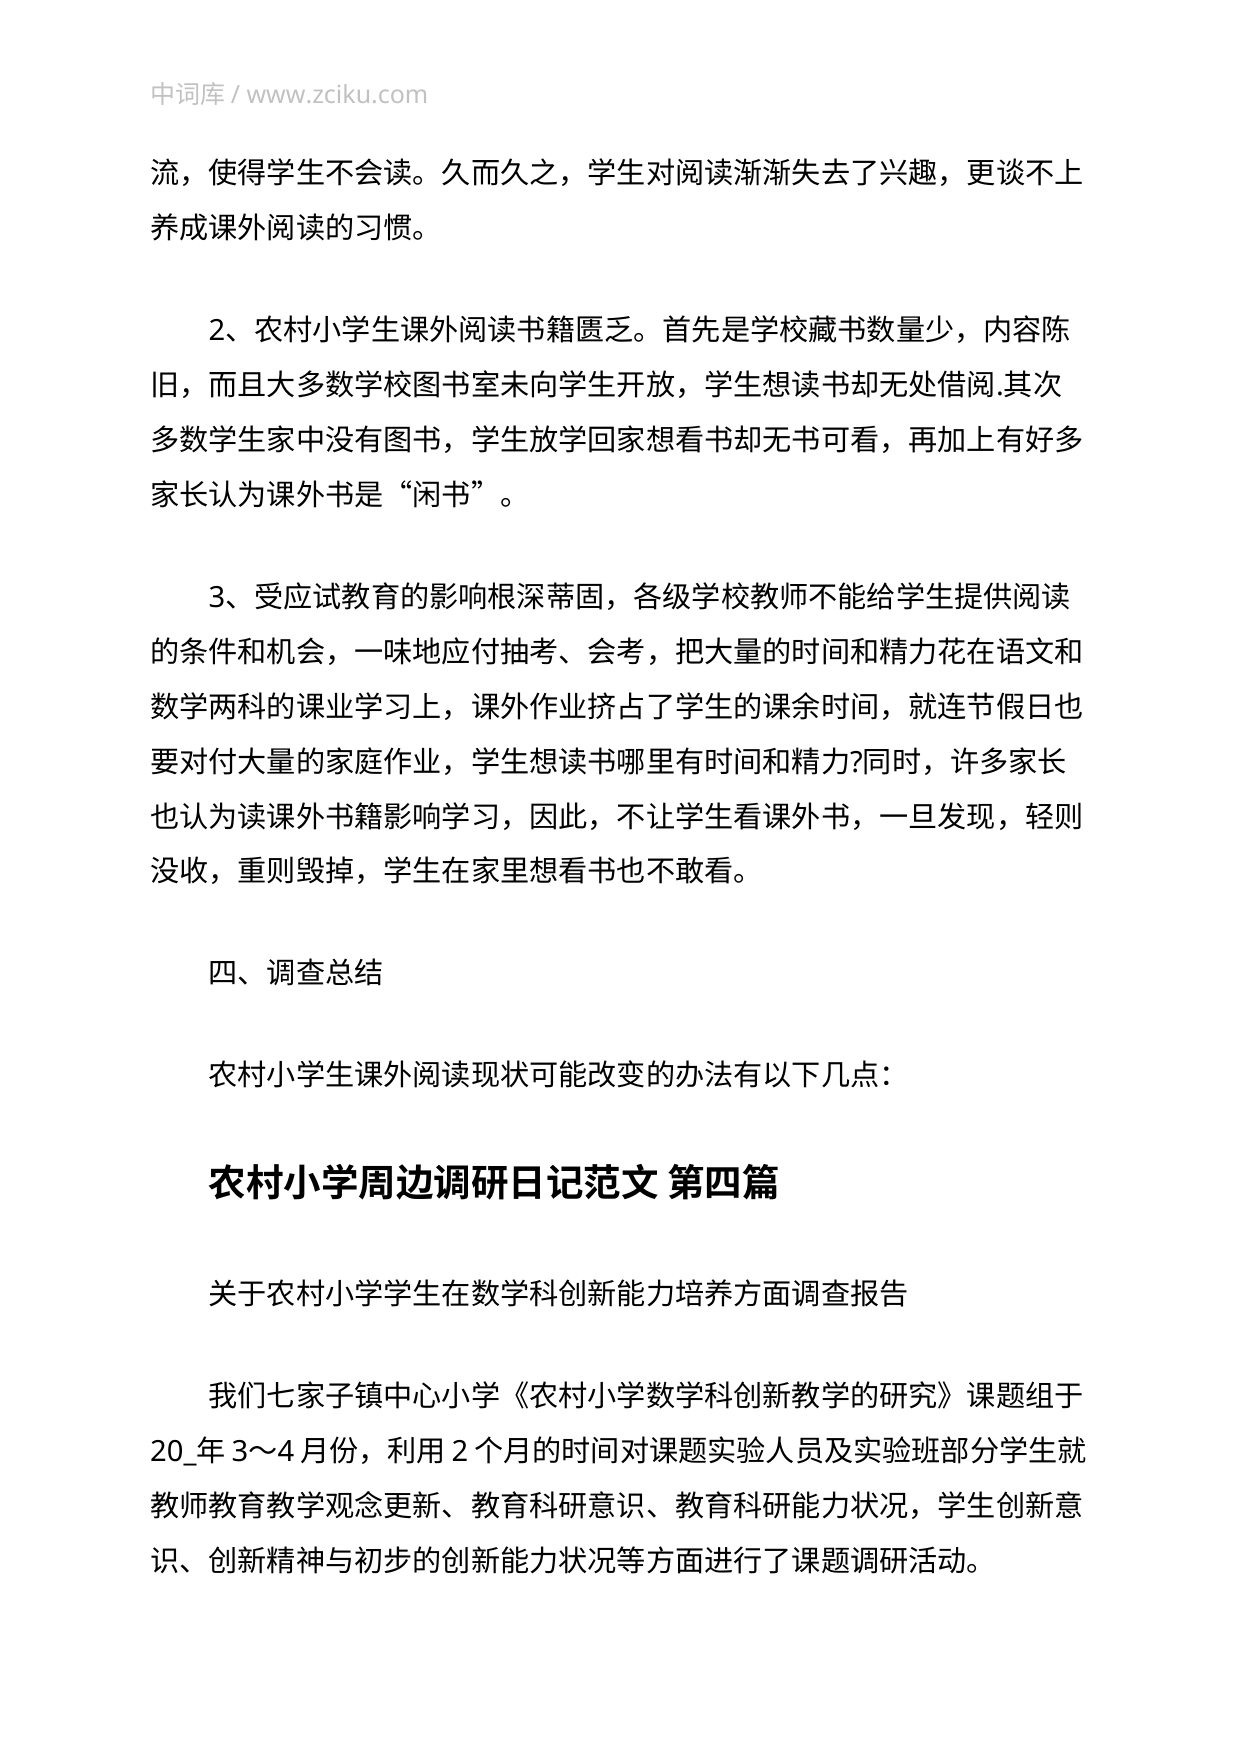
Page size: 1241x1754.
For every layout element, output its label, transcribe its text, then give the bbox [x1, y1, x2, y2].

text 农村小学生课外阅读现状可能改变的办法有以下几点： [150, 1052, 1090, 1094]
text 关于农村小学学生在数学科创新能力培养方面调查报告 [150, 1271, 1090, 1313]
text 农村小学周边调研日记范文 第四篇 [150, 1153, 1090, 1208]
text 2、农村小学生课外阅读书籍匮乏。首先是学校藏书数量少，内容陈旧，而且大多数学校图书室未向学生开放，学生想读书却无处借阅.其次多数学生家中没有图书，学生放学回家想看书却无书可看，再加上有好多家长认为课外书是“闲书”。 [150, 307, 1090, 514]
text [150, 150, 1090, 247]
text 我们七家子镇中心小学《农村小学数学科创新教学的研究》课题组于20_年3～4月份，利用2个月的时间对课题实验人员及实验班部分学生就教师教育教学观念更新、教育科研意识、教育科研能力状况，学生创新意识、创新精神与初步的创新能力状况等方面进行了课题调研活动。 [150, 1372, 1090, 1579]
text 四、调查总结 [150, 950, 1090, 992]
text 3、受应试教育的影响根深蒂固，各级学校教师不能给学生提供阅读的条件和机会，一味地应付抽考、会考，把大量的时间和精力花在语文和数学两科的课业学习上，课外作业挤占了学生的课余时间，就连节假日也要对付大量的家庭作业，学生想读书哪里有时间和精力?同时，许多家长也认为读课外书籍影响学习，因此，不让学生看课外书，一旦发现，轻则没收，重则毁掉，学生在家里想看书也不敢看。 [150, 573, 1090, 890]
